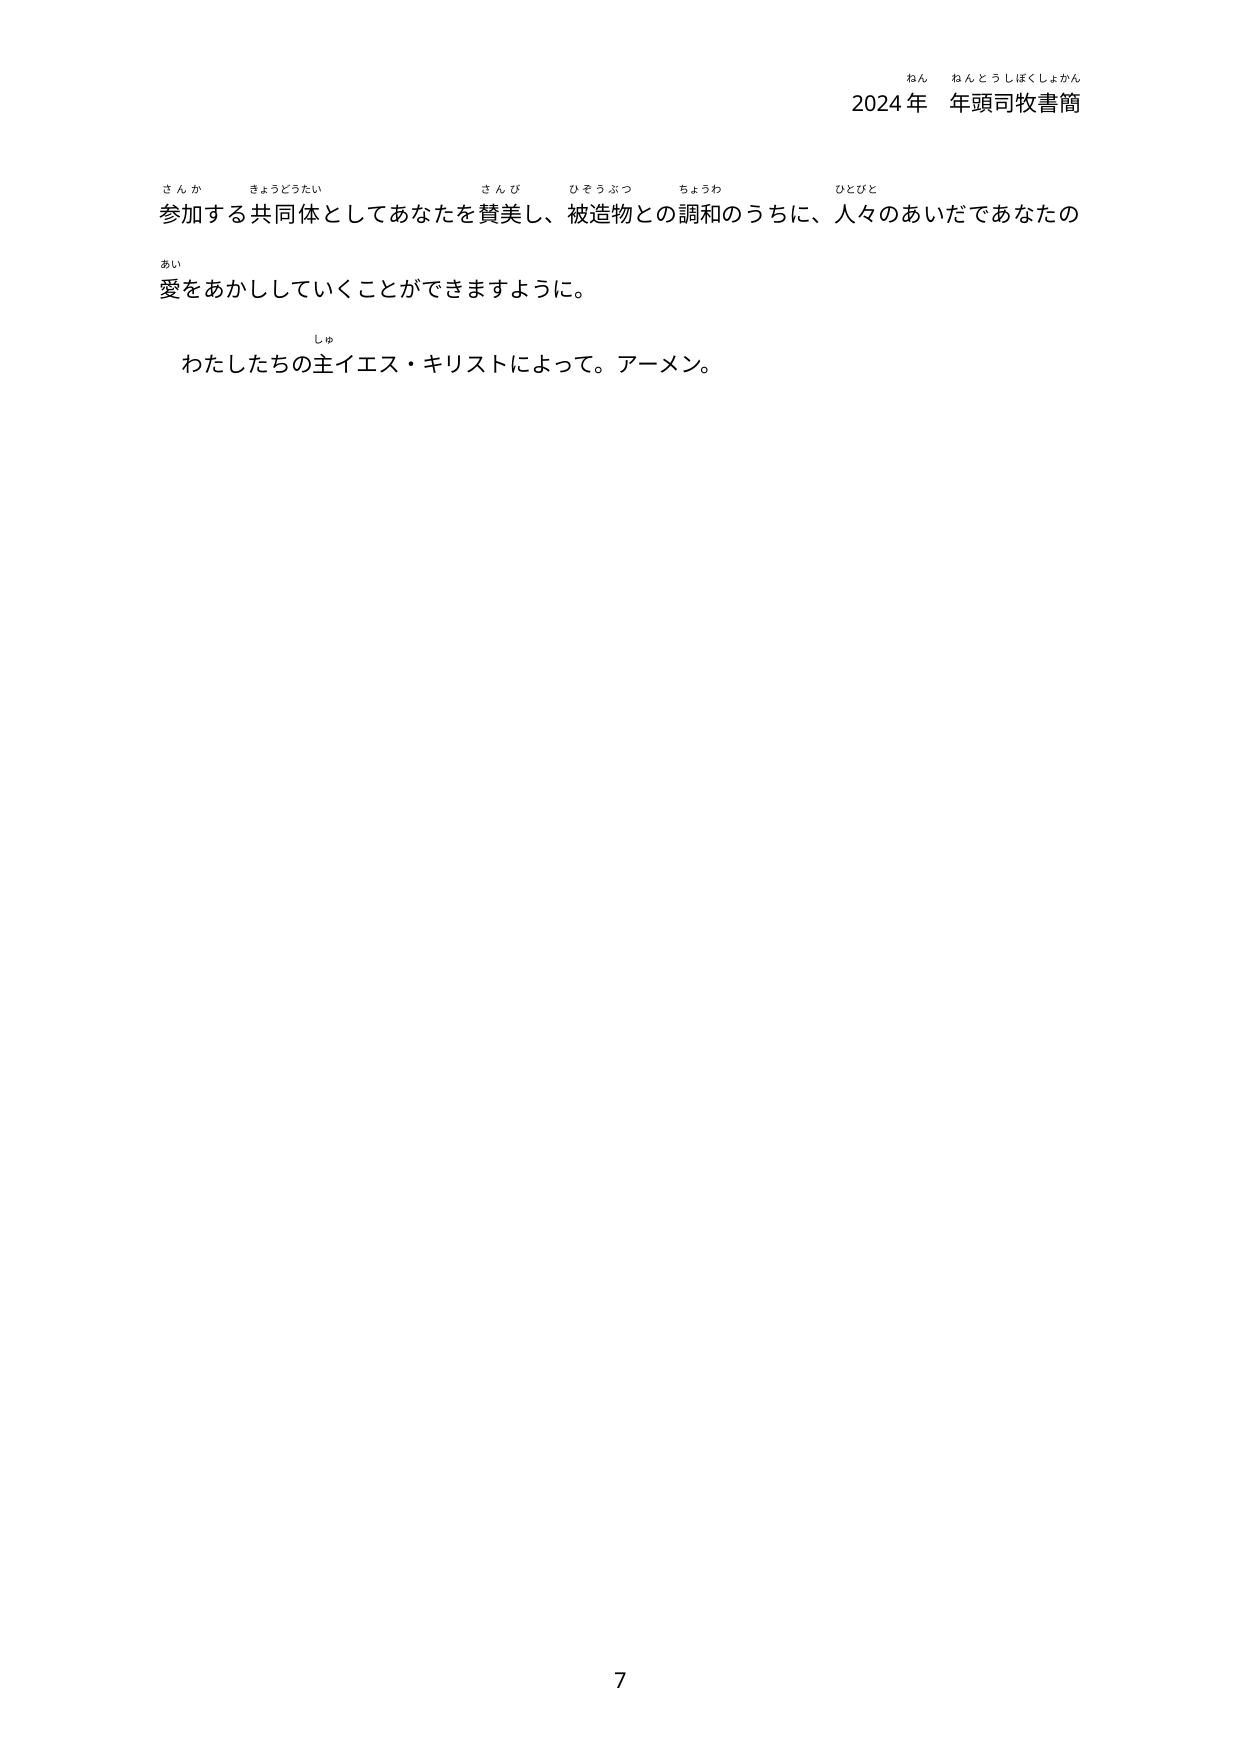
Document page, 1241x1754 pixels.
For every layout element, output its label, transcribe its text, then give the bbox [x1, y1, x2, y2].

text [159, 167, 1081, 317]
text わたしたちのイエス・キリストによって。アーメン。 [159, 317, 1081, 392]
